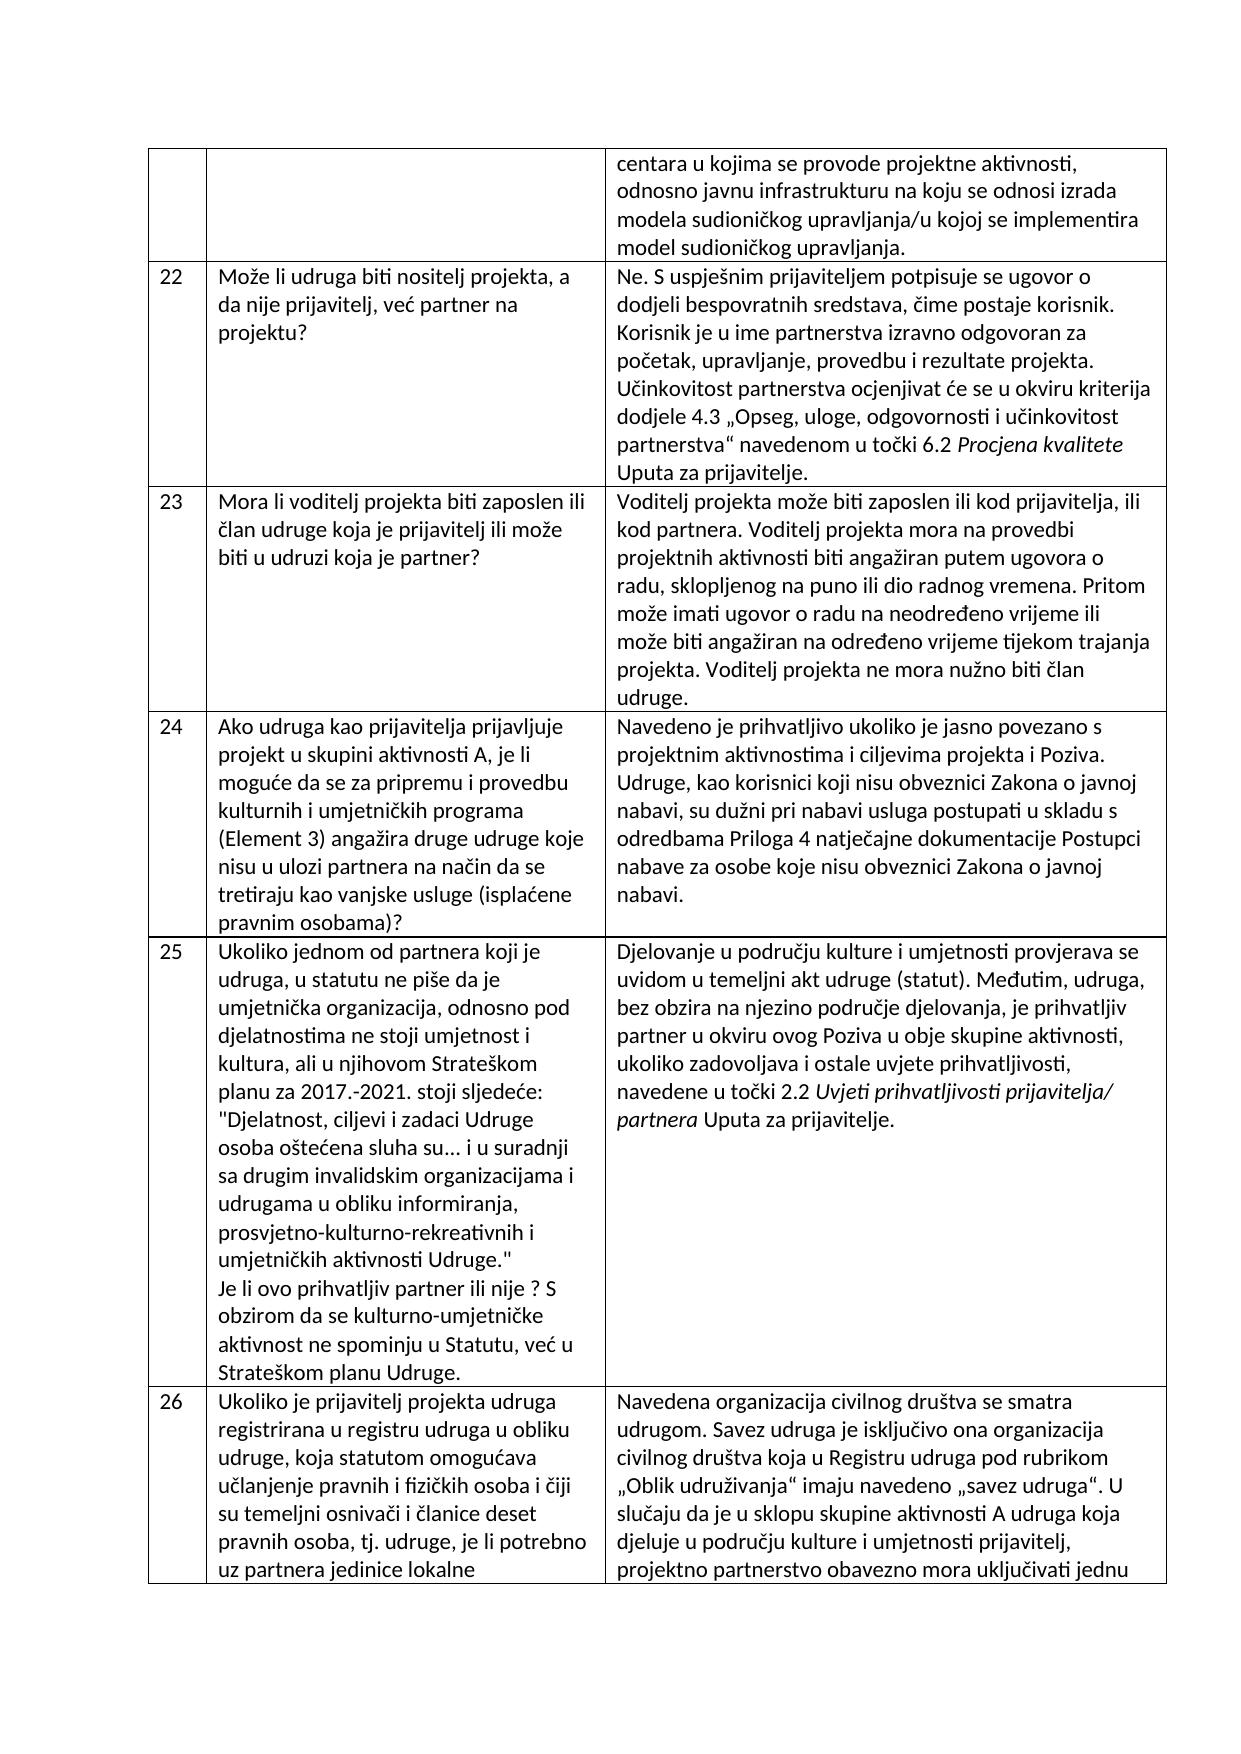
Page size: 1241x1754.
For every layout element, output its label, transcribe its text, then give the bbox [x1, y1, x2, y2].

table_cell 21 [149, 149, 206, 261]
table_cell 23 [149, 487, 206, 711]
table_cell Navedeno je prihvatljivo ukoliko je jasno povezano s projektnim aktivnostima i ciljevima projekta i Poziva. Udruge, kao korisnici koji nisu obveznici Zakona o javnoj nabavi, su dužni pri nabavi usluga postupati u skladu s odredbama Priloga 4 natječajne dokumentacije Postupci nabave za osobe koje nisu obveznici Zakona o javnoj nabavi. [606, 712, 1166, 936]
table_cell Ukoliko jednom od partnera koji je udruga, u statutu ne piše da je umjetnička organizacija, odnosno pod djelatnostima ne stoji umjetnost i kultura, ali u njihovom Strateškom planu za 2017.-2021. stoji sljedeće: "Djelatnost, ciljevi i zadaci Udruge osoba oštećena sluha su... i u suradnji sa drugim invalidskim organizacijama i udrugama u obliku informiranja, prosvjetno-kulturno-rekreativnih i umjetničkih aktivnosti Udruge." Je li ovo prihvatljiv partner ili nije ? S obzirom da se kulturno-umjetničke aktivnost ne spominju u Statutu, već u Strateškom planu Udruge. [207, 938, 605, 1386]
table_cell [606, 1387, 1166, 1583]
table_cell Mora li voditelj projekta biti zaposlen ili član udruge koja je prijavitelj ili može biti u udruzi koja je partner? [207, 487, 605, 711]
table_cell Može li udruga biti nositelj projekta, a da nije prijavitelj, već partner na projektu? [207, 262, 605, 486]
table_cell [207, 149, 605, 261]
table_cell 24 [149, 712, 206, 936]
table_cell Djelovanje u području kulture i umjetnosti provjerava se uvidom u temeljni akt udruge (statut). Međutim, udruga, bez obzira na njezino područje djelovanja, je prihvatljiv partner u okviru ovog Poziva u obje skupine aktivnosti, ukoliko zadovoljava i ostale uvjete prihvatljivosti, navedene u točki 2.2 Uvjeti prihvatljivosti prijavitelja/ partnera Uputa za prijavitelje. [606, 938, 1166, 1386]
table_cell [207, 1387, 605, 1583]
table_cell Ako udruga kao prijavitelja prijavljuje projekt u skupini aktivnosti A, je li moguće da se za pripremu i provedbu kulturnih i umjetničkih programa (Element 3) angažira druge udruge koje nisu u ulozi partnera na način da se tretiraju kao vanjske usluge (isplaćene pravnim osobama)? [207, 712, 605, 936]
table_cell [606, 149, 1166, 261]
table_cell 22 [149, 262, 206, 486]
table_cell Ne. S uspješnim prijaviteljem potpisuje se ugovor o dodjeli bespovratnih sredstava, čime postaje korisnik. Korisnik je u ime partnerstva izravno odgovoran za početak, upravljanje, provedbu i rezultate projekta. Učinkovitost partnerstva ocjenjivat će se u okviru kriterija dodjele 4.3 „Opseg, uloge, odgovornosti i učinkovitost partnerstva“ navedenom u točki 6.2 Procjena kvalitete Uputa za prijavitelje. [606, 262, 1166, 486]
table_cell 26 [149, 1387, 206, 1583]
table_cell Voditelj projekta može biti zaposlen ili kod prijavitelja, ili kod partnera. Voditelj projekta mora na provedbi projektnih aktivnosti biti angažiran putem ugovora o radu, sklopljenog na puno ili dio radnog vremena. Pritom može imati ugovor o radu na neodređeno vrijeme ili može biti angažiran na određeno vrijeme tijekom trajanja projekta. Voditelj projekta ne mora nužno biti član udruge. [606, 487, 1166, 711]
table_cell 25 [149, 938, 206, 1386]
